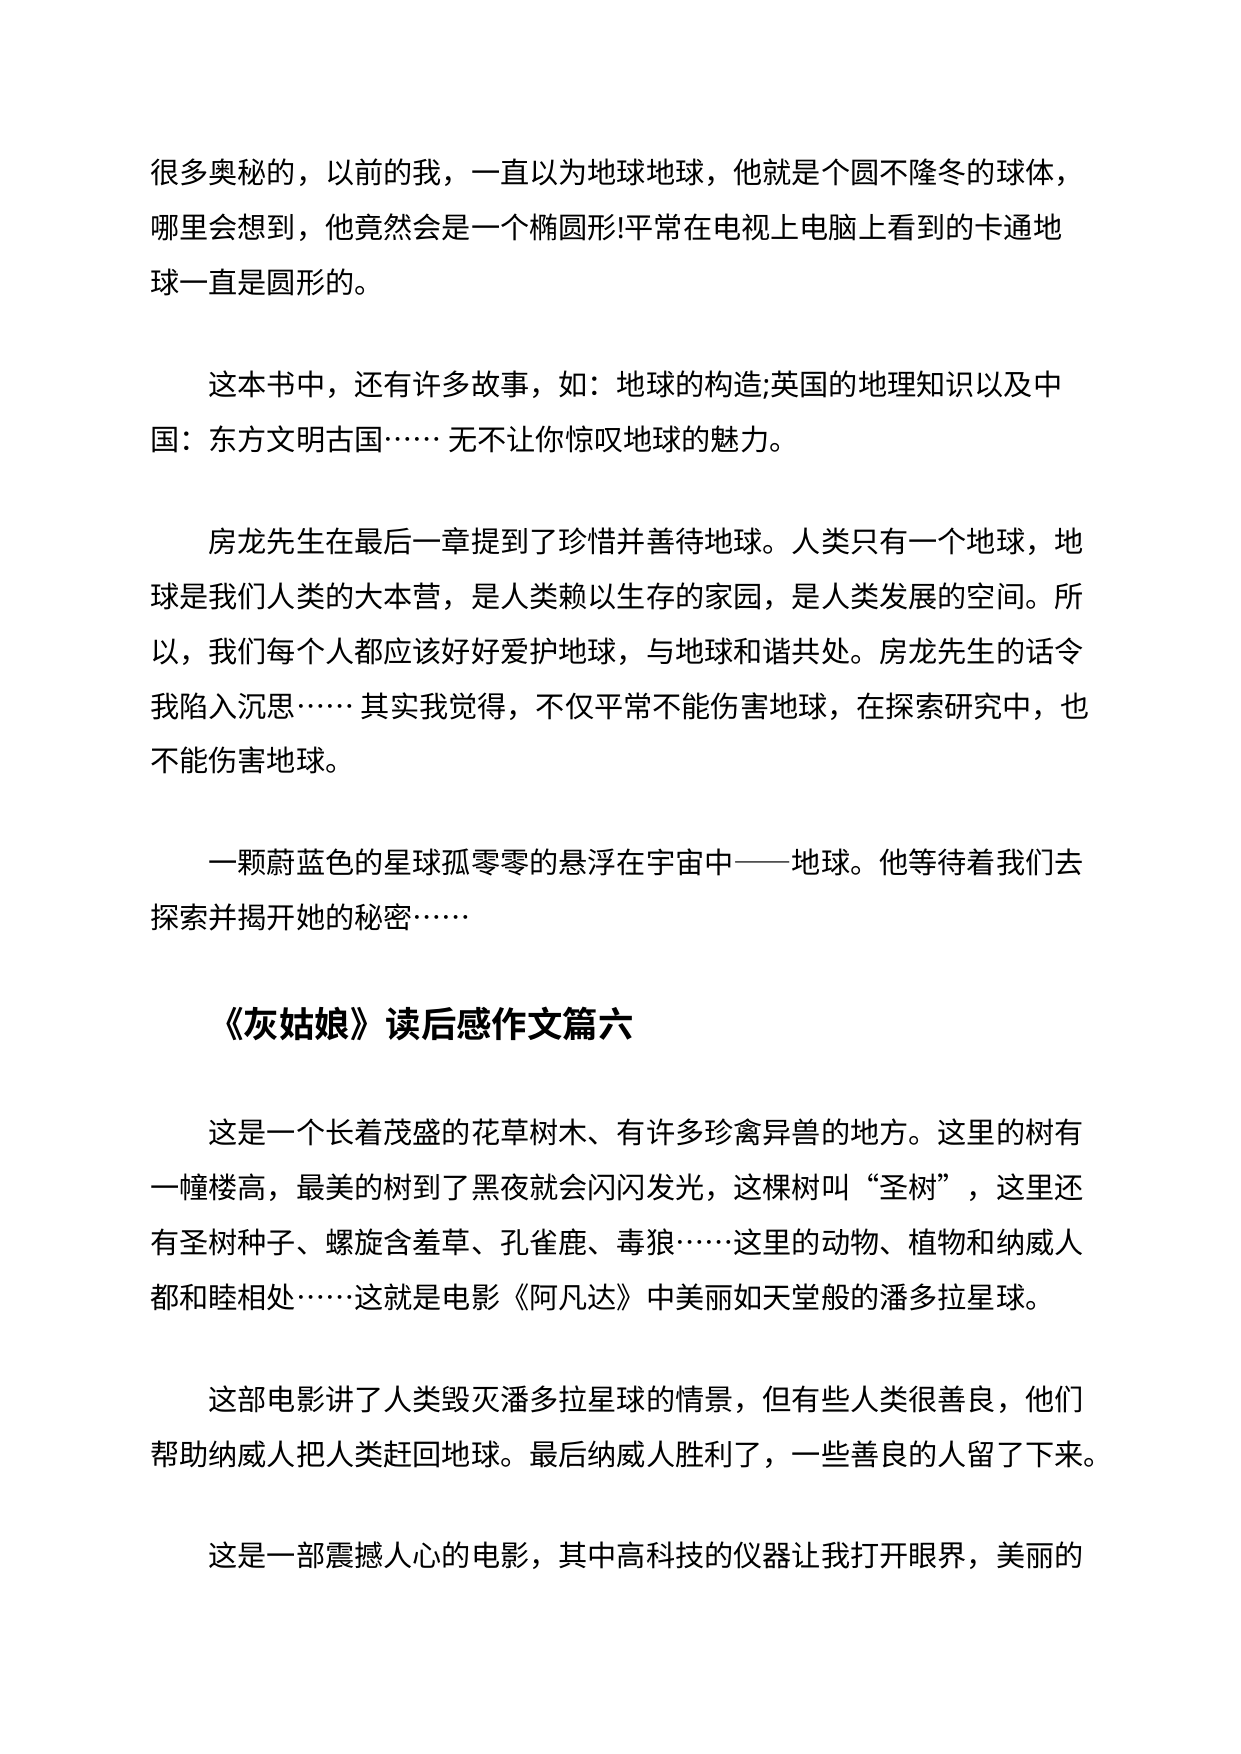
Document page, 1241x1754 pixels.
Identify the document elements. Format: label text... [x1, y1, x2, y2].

text 这本书中，还有许多故事，如：地球的构造;英国的地理知识以及中国：东方文明古国…… 无不让你惊叹地球的魅力。 [150, 362, 1090, 459]
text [150, 150, 1090, 302]
text 一颗蔚蓝色的星球孤零零的悬浮在宇宙中——地球。他等待着我们去探索并揭开她的秘密…… [150, 840, 1090, 937]
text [150, 1533, 1090, 1575]
text 这是一个长着茂盛的花草树木、有许多珍禽异兽的地方。这里的树有一幢楼高，最美的树到了黑夜就会闪闪发光，这棵树叫“圣树”，这里还有圣树种子、螺旋含羞草、孔雀鹿、毒狼……这里的动物、植物和纳威人都和睦相处……这就是电影《阿凡达》中美丽如天堂般的潘多拉星球。 [150, 1110, 1090, 1317]
text 这部电影讲了人类毁灭潘多拉星球的情景，但有些人类很善良，他们帮助纳威人把人类赶回地球。最后纳威人胜利了，一些善良的人留了下来。 [150, 1376, 1090, 1473]
text 《灰姑娘》读后感作文篇六 [150, 996, 1090, 1048]
text 房龙先生在最后一章提到了珍惜并善待地球。人类只有一个地球，地球是我们人类的大本营，是人类赖以生存的家园，是人类发展的空间。所以，我们每个人都应该好好爱护地球，与地球和谐共处。房龙先生的话令我陷入沉思…… 其实我觉得，不仅平常不能伤害地球，在探索研究中，也不能伤害地球。 [150, 518, 1090, 780]
